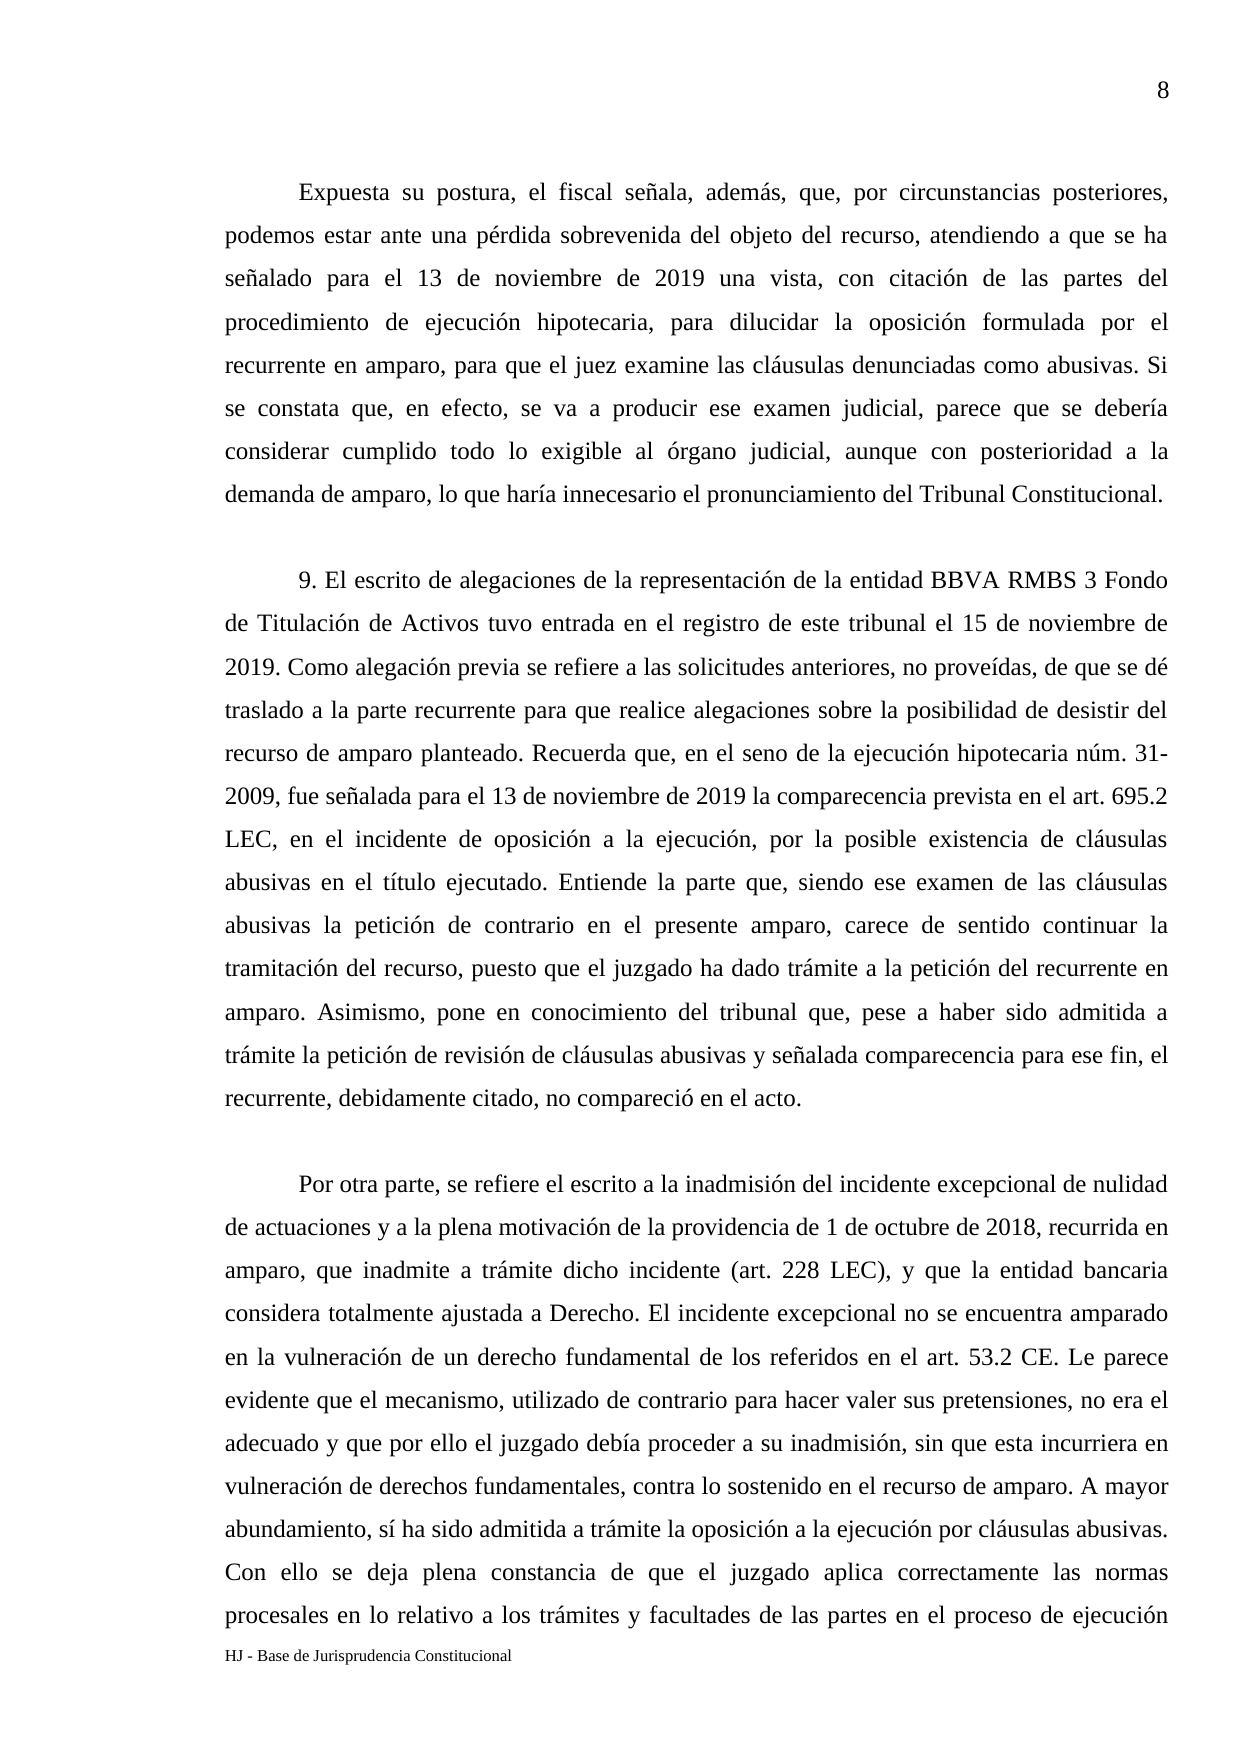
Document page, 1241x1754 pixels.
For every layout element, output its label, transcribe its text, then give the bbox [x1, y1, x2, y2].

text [224, 1169, 1169, 1629]
text 9. El escrito de alegaciones de la representación de la entidad BBVA RMBS 3 Fondo de Titulación de Activos tuvo entrada en el registro de este tribunal el 15 de noviembre de 2019. Como alegación previa se refiere a las solicitudes anteriores, no proveídas, de que se dé traslado a la parte recurrente para que realice alegaciones sobre la posibilidad de desistir del recurso de amparo planteado. Recuerda que, en el seno de la ejecución hipotecaria núm. 31-2009, fue señalada para el 13 de noviembre de 2019 la comparecencia prevista en el art. 695.2 LEC, en el incidente de oposición a la ejecución, por la posible existencia de cláusulas abusivas en el título ejecutado. Entiende la parte que, siendo ese examen de las cláusulas abusivas la petición de contrario en el presente amparo, carece de sentido continuar la tramitación del recurso, puesto que el juzgado ha dado trámite a la petición del recurrente en amparo. Asimismo, pone en conocimiento del tribunal que, pese a haber sido admitida a trámite la petición de revisión de cláusulas abusivas y señalada comparecencia para ese fin, el recurrente, debidamente citado, no compareció en el acto. [224, 565, 1169, 1112]
text Expuesta su postura, el fiscal señala, además, que, por circunstancias posteriores, podemos estar ante una pérdida sobrevenida del objeto del recurso, atendiendo a que se ha señalado para el 13 de noviembre de 2019 una vista, con citación de las partes del procedimiento de ejecución hipotecaria, para dilucidar la oposición formulada por el recurrente en amparo, para que el juez examine las cláusulas denunciadas como abusivas. Si se constata que, en efecto, se va a producir ese examen judicial, parece que se debería considerar cumplido todo lo exigible al órgano judicial, aunque con posterioridad a la demanda de amparo, lo que haría innecesario el pronunciamiento del Tribunal Constitucional. [224, 177, 1169, 508]
